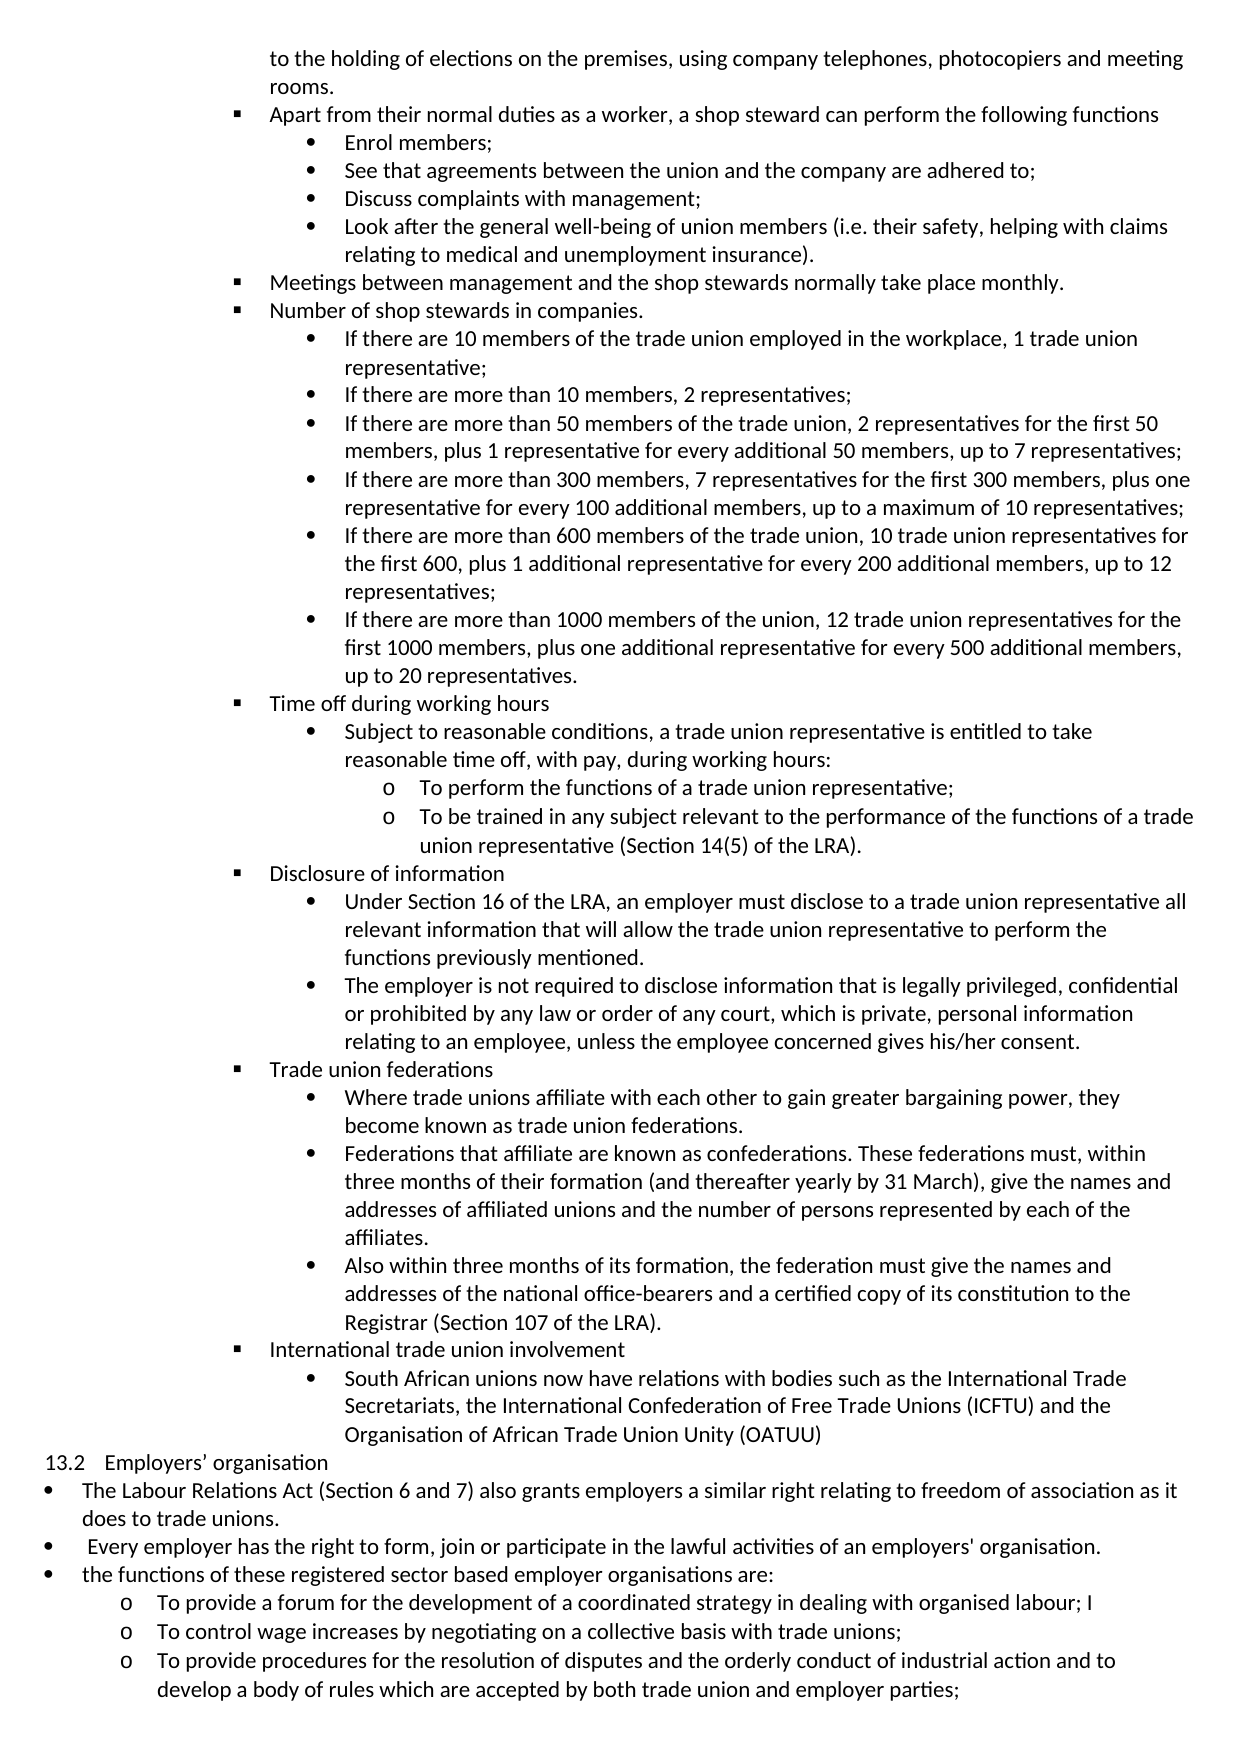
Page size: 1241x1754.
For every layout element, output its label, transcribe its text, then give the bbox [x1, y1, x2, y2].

list If there are more than 600 members of the trade union, 10 trade union representatives for the first 600, plus 1 additional representative for every 200 additional members, up to 12 representatives; [307, 521, 1196, 605]
list To perform the functions of a trade union representative; [382, 773, 1196, 802]
list Trade union federations [232, 1055, 1196, 1083]
list Discuss complaints with management; [307, 184, 1196, 212]
list To control wage increases by negotiating on a collective basis with trade unions; [119, 1617, 1196, 1646]
list Employers’ organisation [44, 1448, 1196, 1476]
list South African unions now have relations with bodies such as the International Trade Secretariats, the International Confederation of Free Trade Unions (ICFTU) and the Organisation of African Trade Union Unity (OATUU) [307, 1364, 1196, 1448]
list International trade union involvement [232, 1336, 1196, 1364]
list Apart from their normal duties as a worker, a shop steward can perform the following functions [232, 100, 1196, 128]
list Enrol members; [307, 128, 1196, 156]
list Where trade unions affiliate with each other to gain greater bargaining power, they become known as trade union federations. [307, 1083, 1196, 1139]
list Every employer has the right to form, join or participate in the lawful activities of an employers' organisation. [44, 1532, 1196, 1560]
list If there are more than 50 members of the trade union, 2 representatives for the first 50 members, plus 1 representative for every additional 50 members, up to 7 representatives; [307, 409, 1196, 465]
list If there are more than 300 members, 7 representatives for the first 300 members, plus one representative for every 100 additional members, up to a maximum of 10 representatives; [307, 465, 1196, 521]
list Number of shop stewards in companies. [232, 297, 1196, 324]
list If there are 10 members of the trade union employed in the workplace, 1 trade union representative; [307, 324, 1196, 381]
list Federations that affiliate are known as confederations. These federations must, within three months of their formation (and thereafter yearly by 31 March), give the names and addresses of affiliated unions and the number of persons represented by each of the affiliates. [307, 1139, 1196, 1252]
list Subject to reasonable conditions, a trade union representative is entitled to take reasonable time off, with pay, during working hours: [307, 717, 1196, 773]
list Meetings between management and the shop stewards normally take place monthly. [232, 268, 1196, 297]
list To provide procedures for the resolution of disputes and the orderly conduct of industrial action and to develop a body of rules which are accepted by both trade union and employer parties; [119, 1646, 1196, 1703]
list Also within three months of its formation, the federation must give the names and addresses of the national office-bearers and a certified copy of its constitution to the Registrar (Section 107 of the LRA). [307, 1252, 1196, 1336]
list To provide a forum for the development of a coordinated strategy in dealing with organised labour; I [119, 1588, 1196, 1617]
list See that agreements between the union and the company are adhered to; [307, 156, 1196, 184]
list the functions of these registered sector based employer organisations are: [44, 1560, 1196, 1588]
list The Labour Relations Act (Section 6 and 7) also grants employers a similar right relating to freedom of association as it does to trade unions. [44, 1476, 1196, 1532]
list Under Section 16 of the LRA, an employer must disclose to a trade union representative all relevant information that will allow the trade union representative to perform the functions previously mentioned. [307, 887, 1196, 971]
list If there are more than 1000 members of the union, 12 trade union representatives for the first 1000 members, plus one additional representative for every 500 additional members, up to 20 representatives. [307, 605, 1196, 689]
list To be trained in any subject relevant to the performance of the functions of a trade union representative (Section 14(5) of the LRA). [382, 802, 1196, 859]
list If there are more than 10 members, 2 representatives; [307, 381, 1196, 409]
list Look after the general well-being of union members (i.e. their safety, helping with claims relating to medical and unemployment insurance). [307, 212, 1196, 268]
list The employer is not required to disclose information that is legally privileged, confidential or prohibited by any law or order of any court, which is private, personal information relating to an employee, unless the employee concerned gives his/her consent. [307, 971, 1196, 1055]
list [232, 44, 1196, 100]
list Disclosure of information [232, 859, 1196, 887]
list Time off during working hours [232, 689, 1196, 717]
